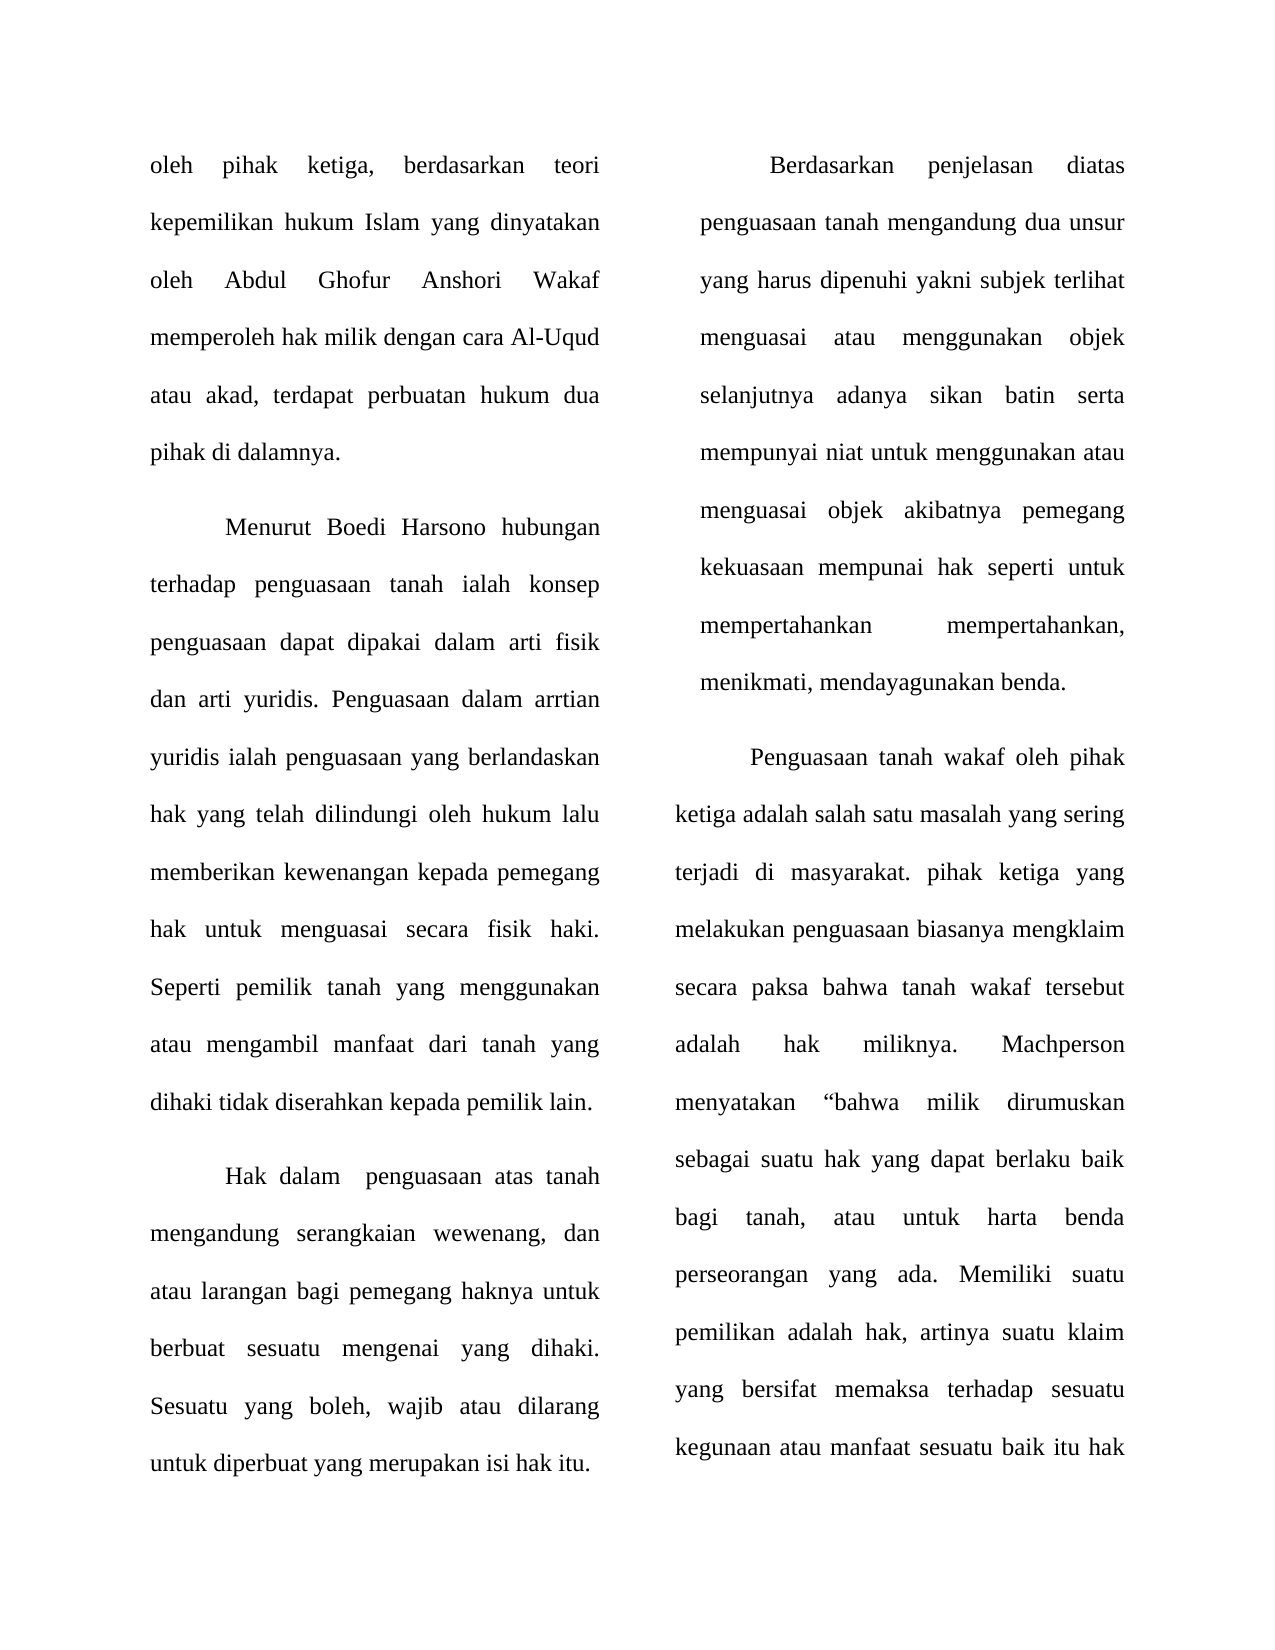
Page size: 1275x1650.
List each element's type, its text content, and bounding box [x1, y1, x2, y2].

text Berdasarkan penjelasan diatas penguasaan tanah mengandung dua unsur yang harus dipenuhi yakni subjek terlihat menguasai atau menggunakan objek selanjutnya adanya sikan batin serta mempunyai niat untuk menggunakan atau menguasai objek akibatnya pemegang kekuasaan mempunai hak seperti untuk mempertahankan mempertahankan, menikmati, mendayagunakan benda. [700, 150, 1125, 696]
text Menurut Boedi Harsono hubungan terhadap penguasaan tanah ialah konsep penguasaan dapat dipakai dalam arti fisik dan arti yuridis. Penguasaan dalam arrtian yuridis ialah penguasaan yang berlandaskan hak yang telah dilindungi oleh hukum lalu memberikan kewenangan kepada pemegang hak untuk menguasai secara fisik haki. Seperti pemilik tanah yang menggunakan atau mengambil manfaat dari tanah yang dihaki tidak diserahkan kepada pemilik lain. [150, 512, 600, 1115]
text Hak dalam penguasaan atas tanah mengandung serangkaian wewenang, dan atau larangan bagi pemegang haknya untuk berbuat sesuatu mengenai yang dihaki. Sesuatu yang boleh, wajib atau dilarang untuk diperbuat yang merupakan isi hak itu. [150, 1161, 600, 1477]
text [675, 742, 1125, 1460]
